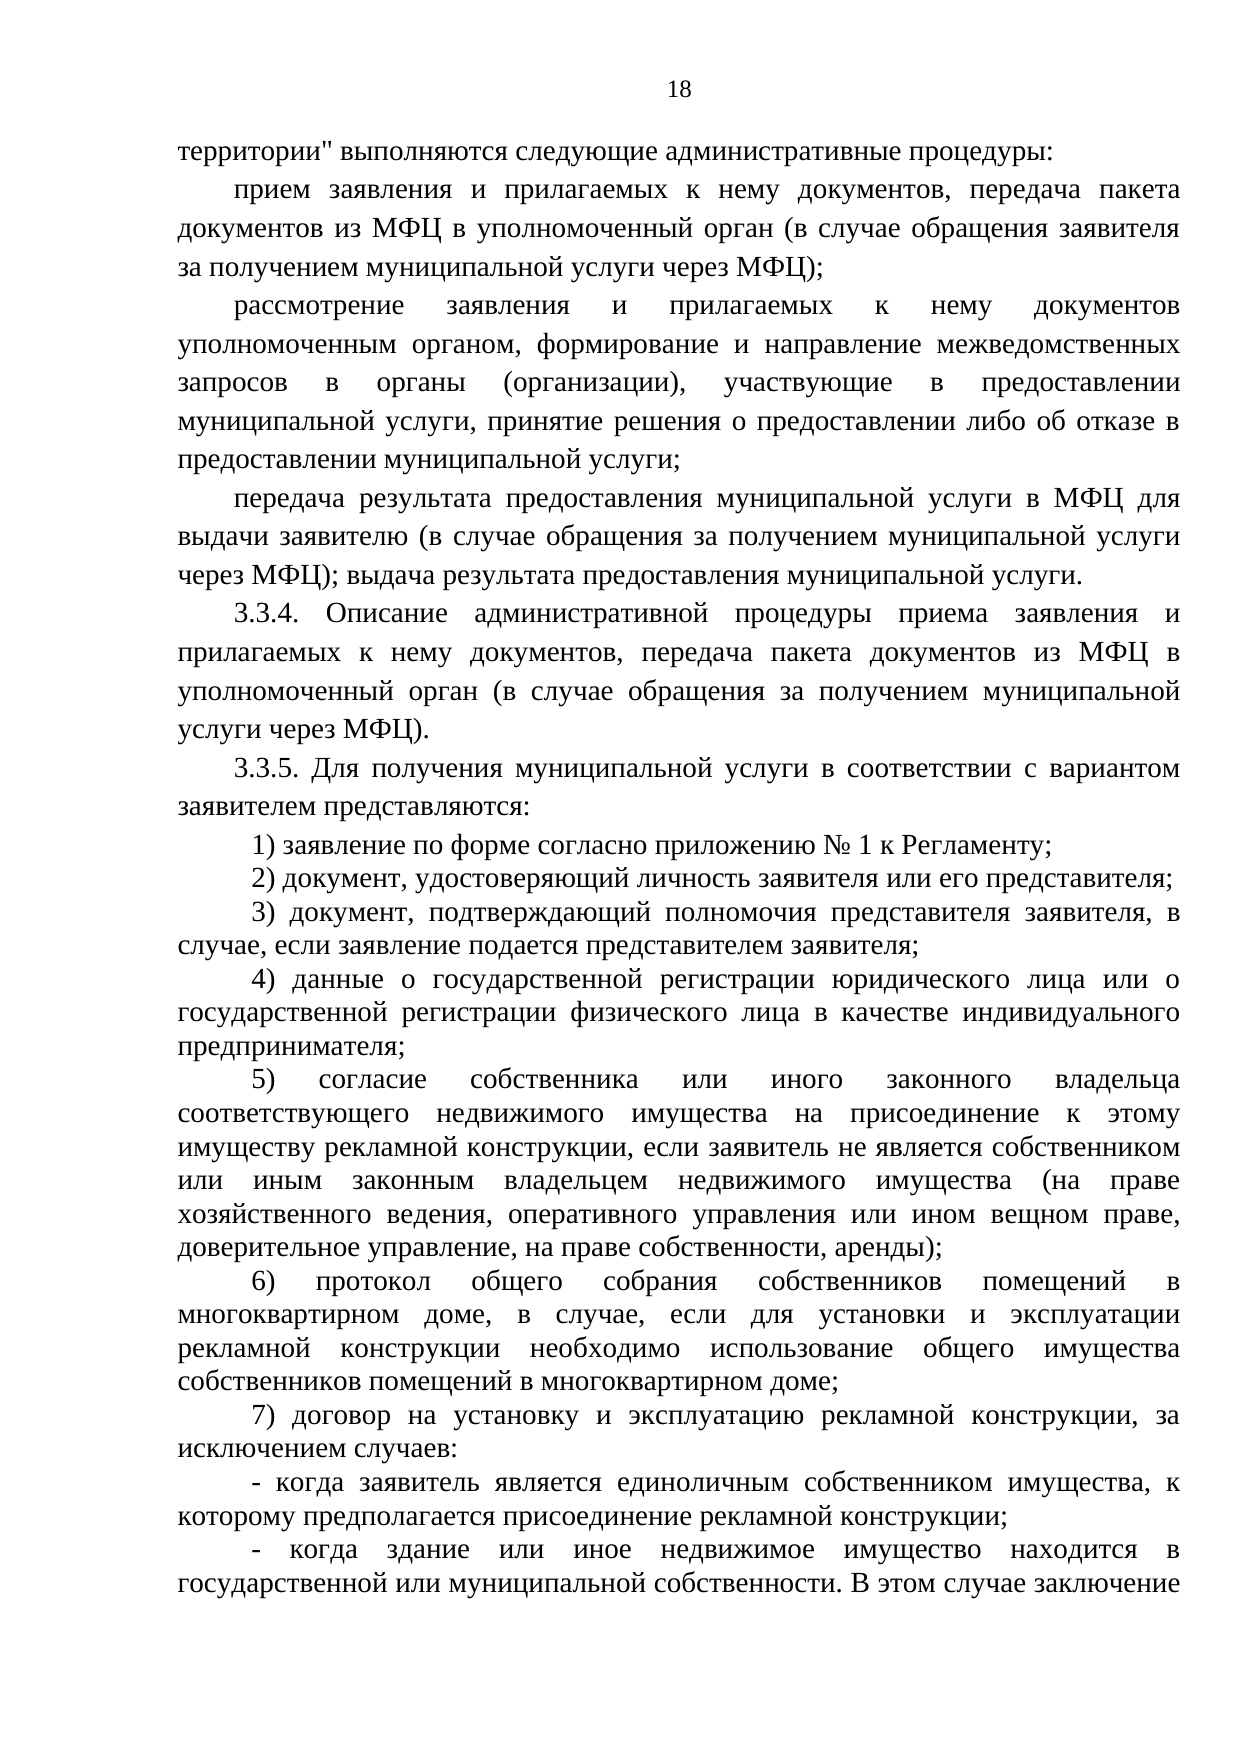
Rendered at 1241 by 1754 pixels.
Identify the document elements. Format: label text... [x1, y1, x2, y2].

text 1) заявление по форме согласно приложению № 1 к Регламенту; [177, 827, 1181, 860]
text рассмотрение заявления и прилагаемых к нему документов уполномоченным органом, формирование и направление межведомственных запросов в органы (организации), участвующие в предоставлении муниципальной услуги, принятие решения о предоставлении либо об отказе в предоставлении муниципальной услуги; [177, 287, 1181, 475]
text 3) документ, подтверждающий полномочия представителя заявителя, в случае, если заявление подается представителем заявителя; [177, 894, 1181, 961]
text 6) протокол общего собрания собственников помещений в многоквартирном доме, в случае, если для установки и эксплуатации рекламной конструкции необходимо использование общего имущества собственников помещений в многоквартирном доме; [177, 1263, 1181, 1397]
text прием заявления и прилагаемых к нему документов, передача пакета документов из МФЦ в уполномоченный орган (в случае обращения заявителя за получением муниципальной услуги через МФЦ); [177, 172, 1181, 282]
text 3.3.5. Для получения муниципальной услуги в соответствии с вариантом заявителем представляются: [177, 750, 1181, 822]
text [177, 1531, 1181, 1598]
text 7) договор на установку и эксплуатацию рекламной конструкции, за исключением случаев: [177, 1397, 1181, 1464]
text 3.3.4. Описание административной процедуры приема заявления и прилагаемых к нему документов, передача пакета документов из МФЦ в уполномоченный орган (в случае обращения за получением муниципальной услуги через МФЦ). [177, 596, 1181, 745]
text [177, 133, 1181, 167]
text передача результата предоставления муниципальной услуги в МФЦ для выдачи заявителю (в случае обращения за получением муниципальной услуги через МФЦ); выдача результата предоставления муниципальной услуги. [177, 480, 1181, 591]
text 2) документ, удостоверяющий личность заявителя или его представителя; [177, 860, 1181, 894]
text 4) данные о государственной регистрации юридического лица или о государственной регистрации физического лица в качестве индивидуального предпринимателя; [177, 961, 1181, 1062]
text - когда заявитель является единоличным собственником имущества, к которому предполагается присоединение рекламной конструкции; [177, 1464, 1181, 1531]
text 5) согласие собственника или иного законного владельца соответствующего недвижимого имущества на присоединение к этому имуществу рекламной конструкции, если заявитель не является собственником или иным законным владельцем недвижимого имущества (на праве хозяйственного ведения, оперативного управления или ином вещном праве, доверительное управление, на праве собственности, аренды); [177, 1062, 1181, 1263]
